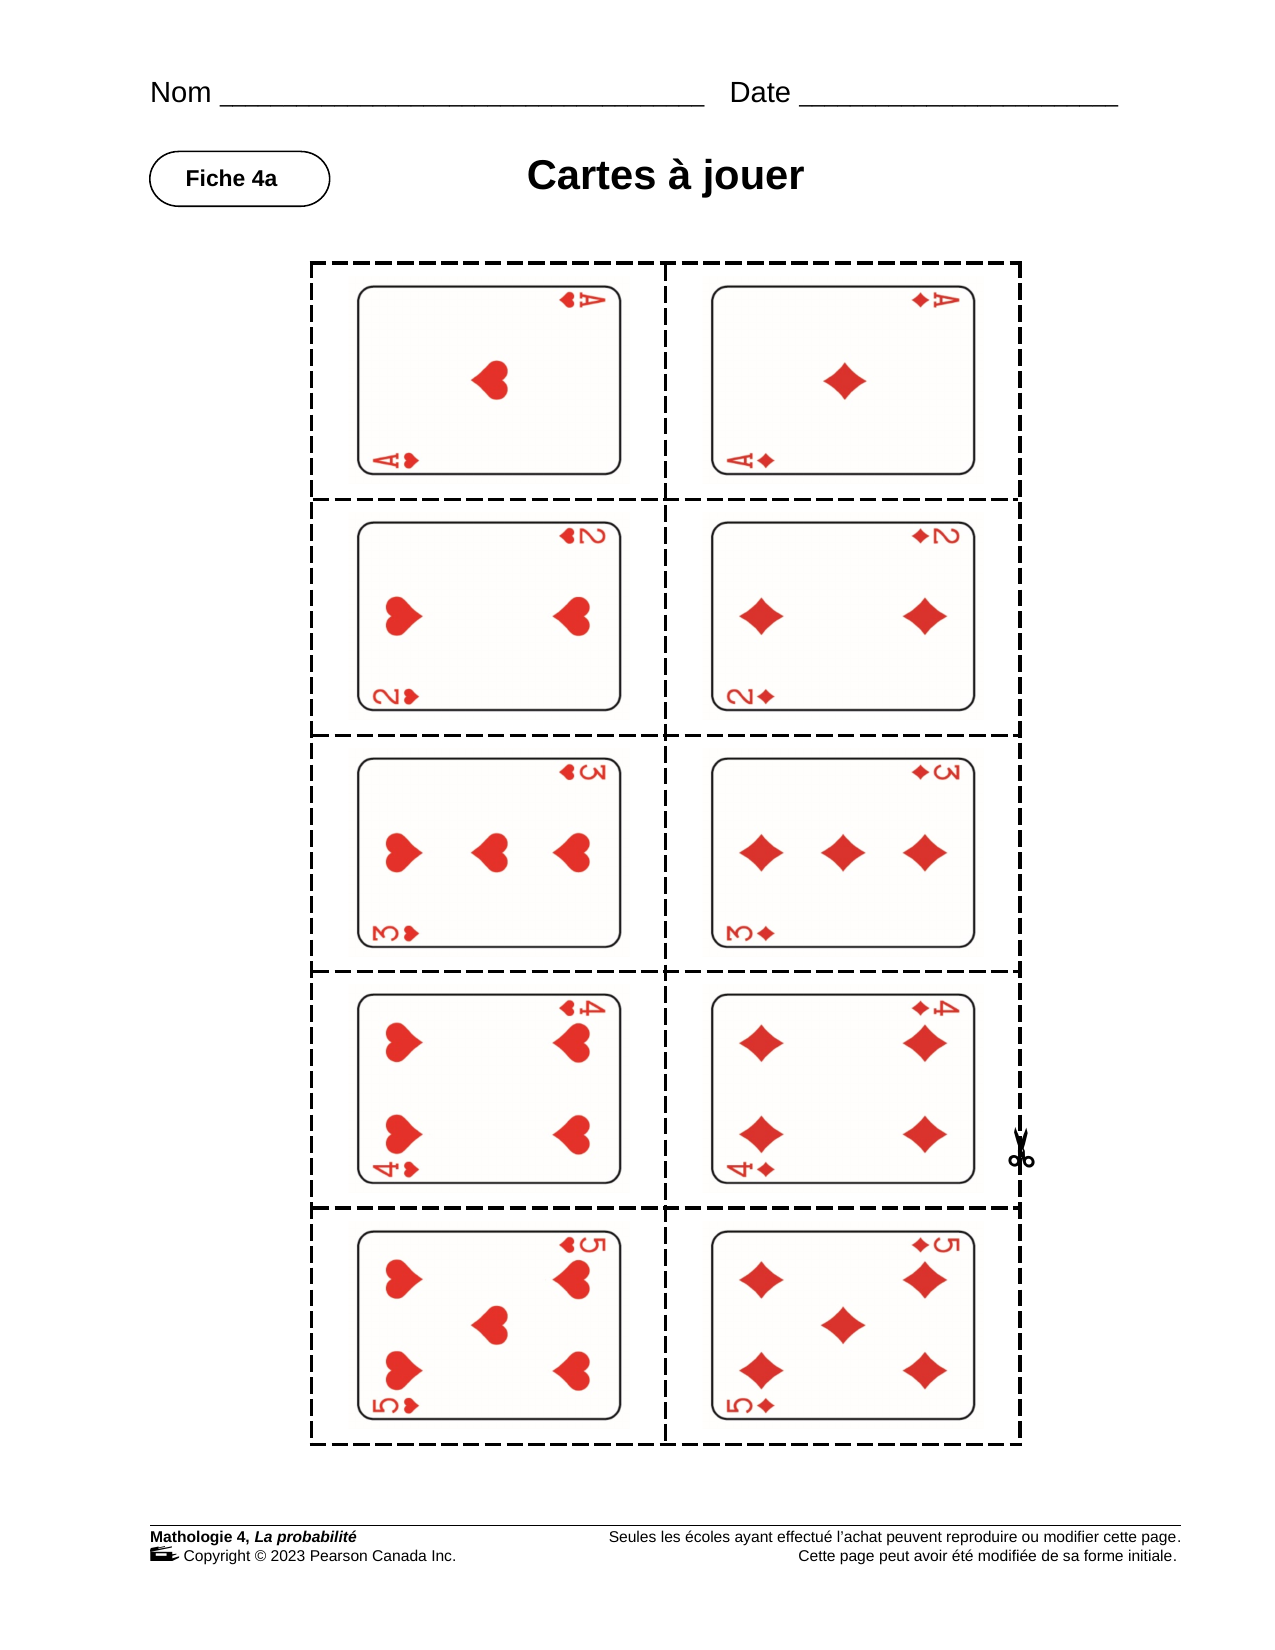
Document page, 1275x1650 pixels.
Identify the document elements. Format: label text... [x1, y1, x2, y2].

picture [703, 985, 983, 1193]
picture [349, 749, 629, 957]
table_cell [666, 1206, 1020, 1443]
text Cartes à jouer [306, 150, 1181, 198]
picture [349, 985, 629, 1193]
picture [703, 749, 983, 957]
table_cell [311, 970, 666, 1206]
table_header [666, 261, 1020, 498]
table_header [311, 261, 666, 498]
picture [349, 513, 629, 720]
picture [703, 513, 983, 720]
picture [349, 277, 629, 484]
table_cell [311, 1206, 666, 1443]
picture [150, 1546, 180, 1561]
table_cell [311, 498, 666, 734]
table_cell [666, 970, 1020, 1206]
picture [703, 277, 983, 484]
table_cell [666, 498, 1020, 734]
picture [349, 1222, 629, 1429]
table_cell [311, 734, 666, 970]
picture [989, 1117, 1053, 1181]
picture [703, 1222, 983, 1429]
table_cell [666, 734, 1020, 970]
